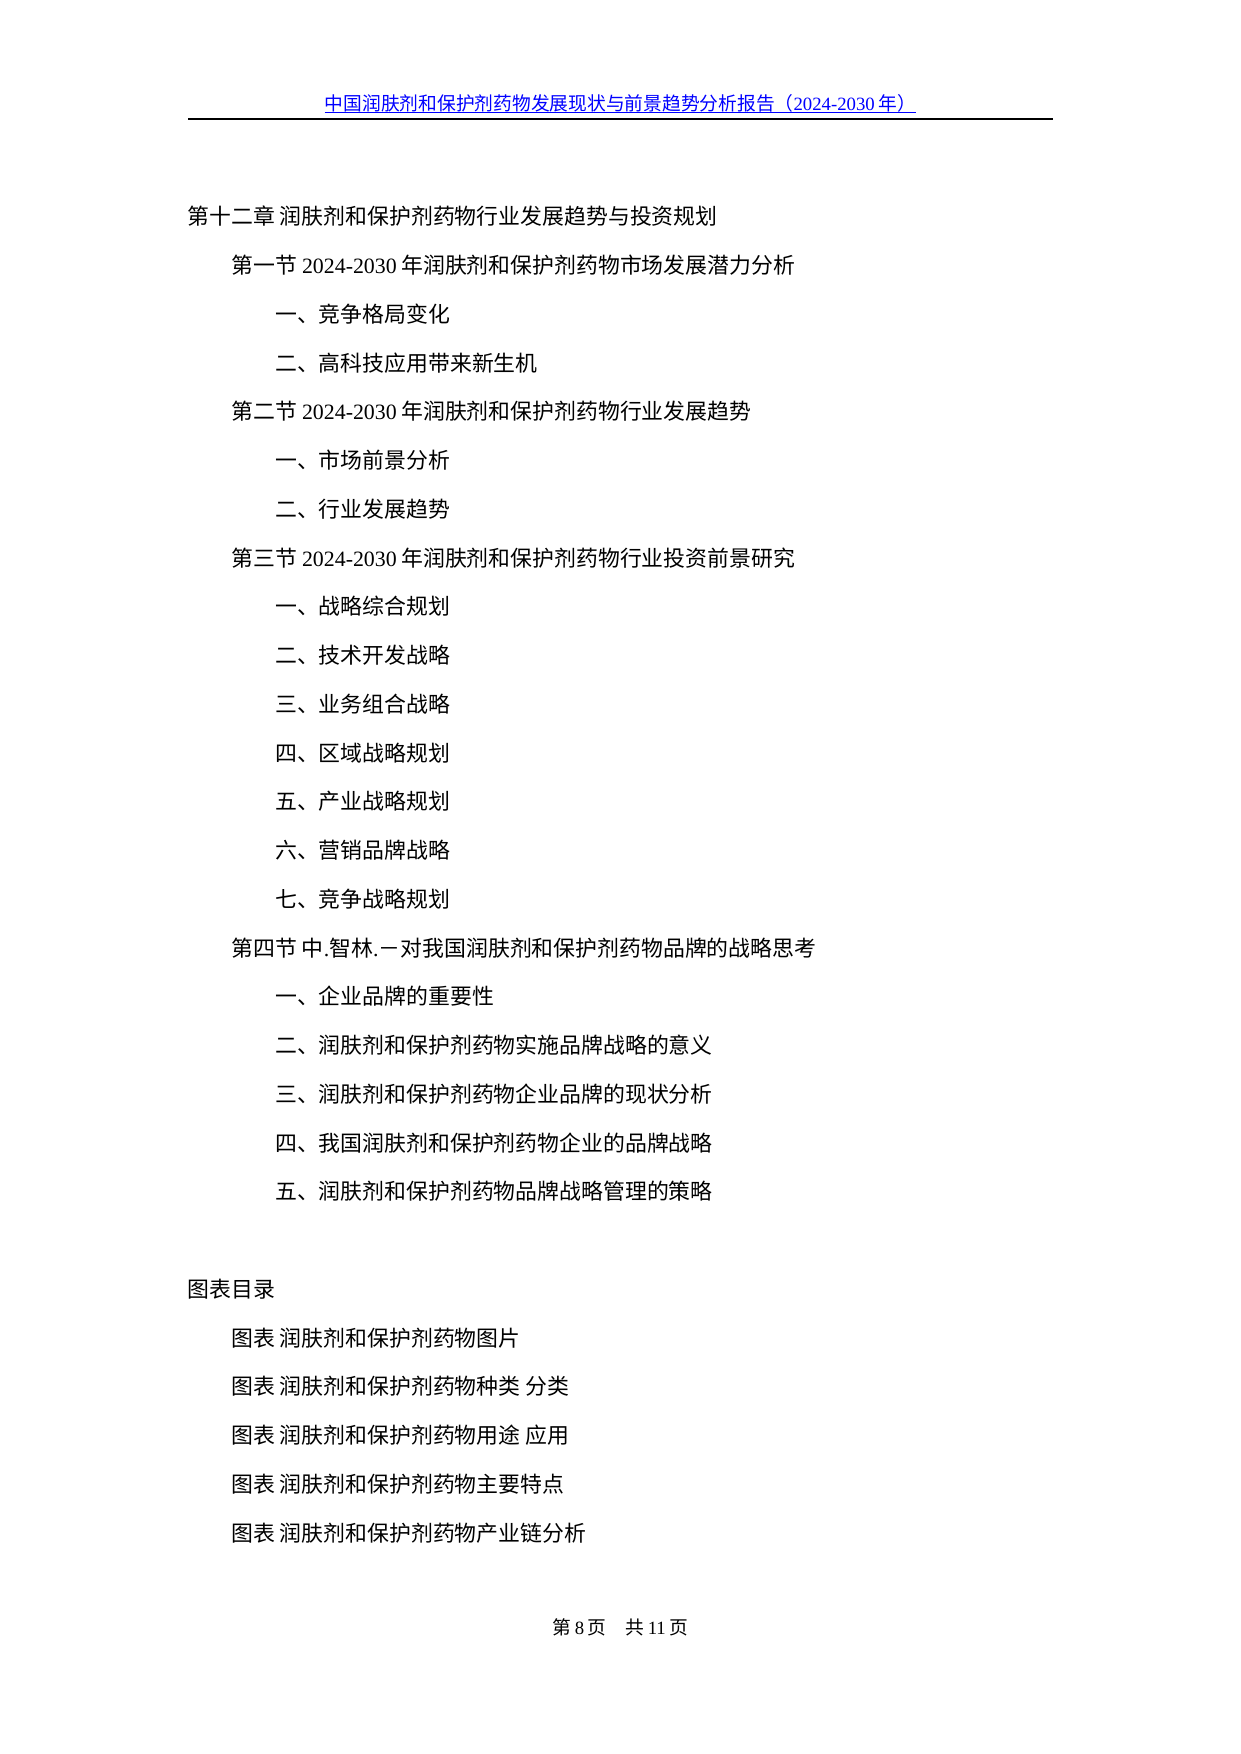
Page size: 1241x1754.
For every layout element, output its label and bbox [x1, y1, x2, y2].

text [187, 150, 1053, 1548]
